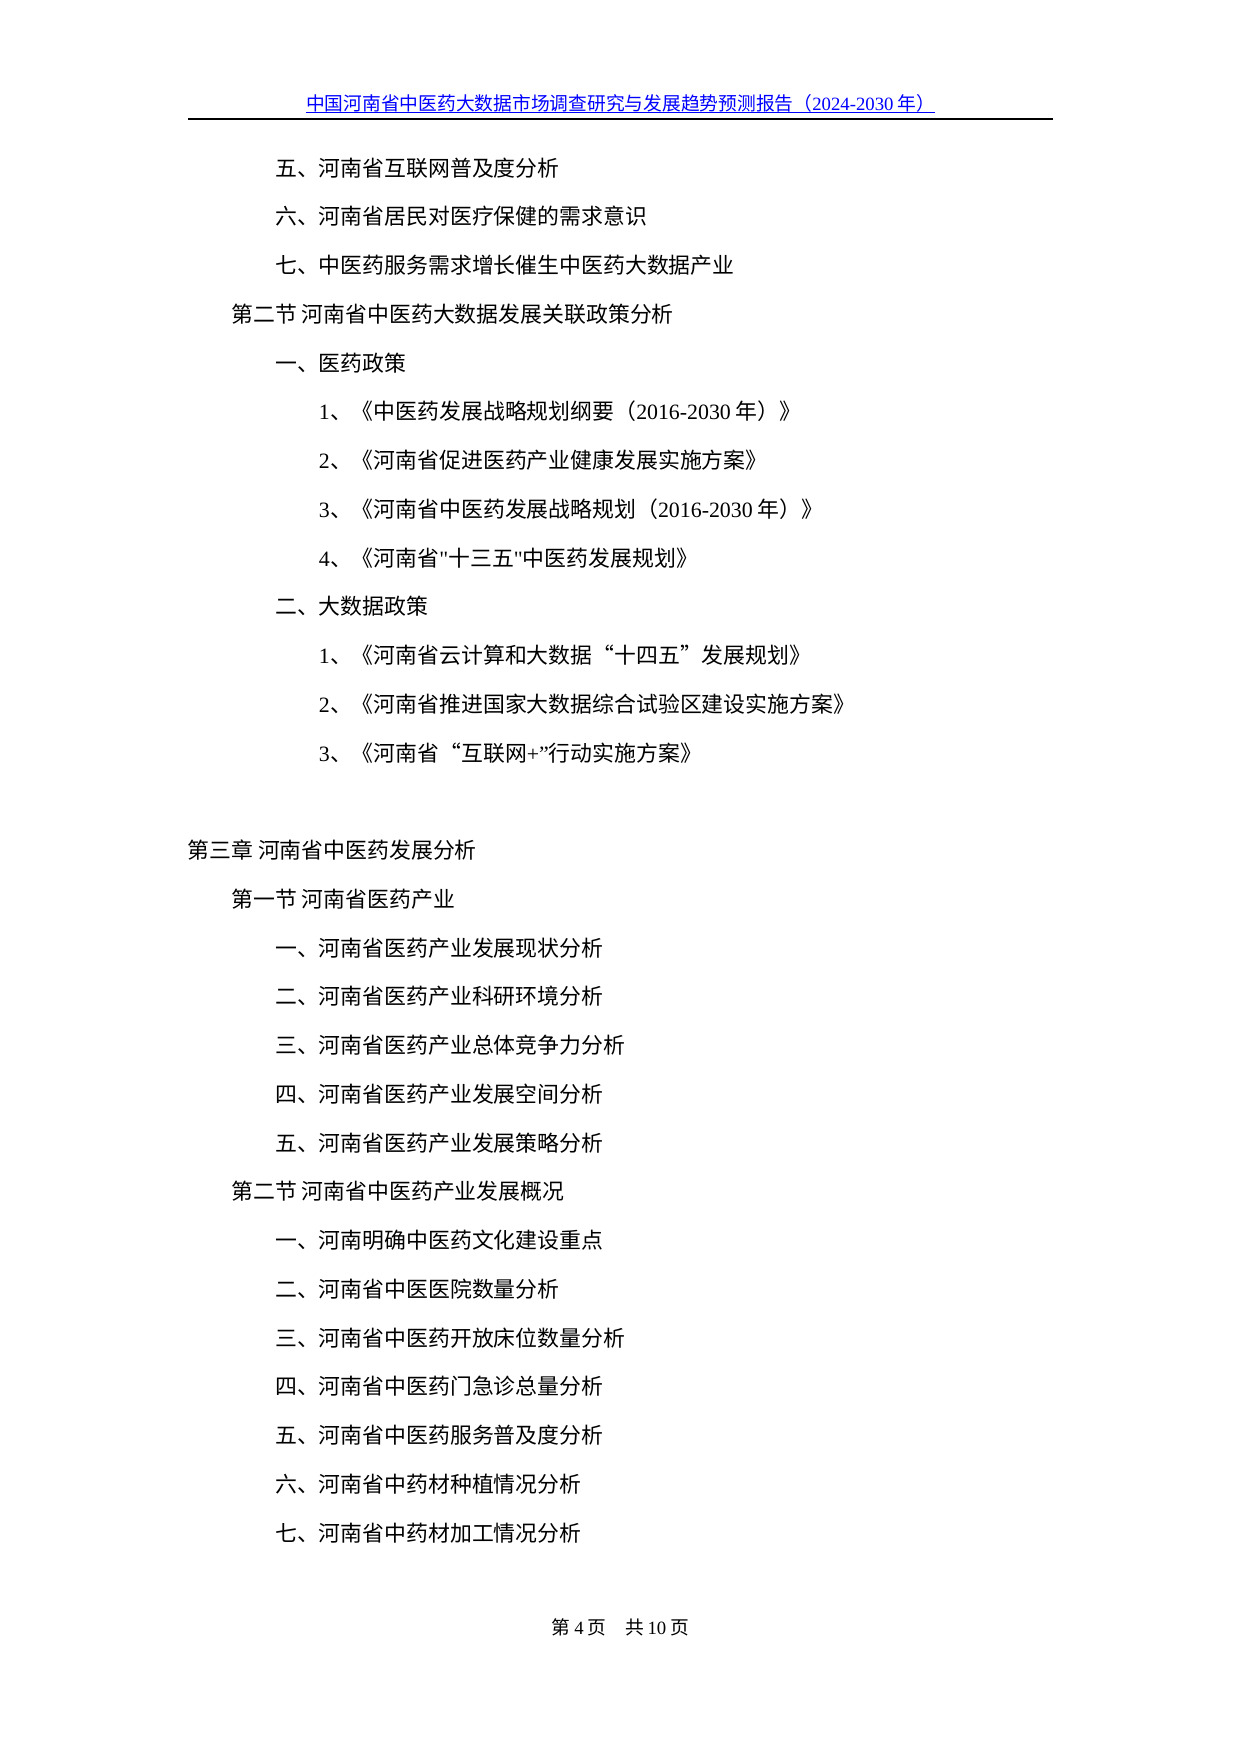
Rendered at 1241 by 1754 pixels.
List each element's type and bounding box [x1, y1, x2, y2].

text [187, 150, 1053, 1548]
